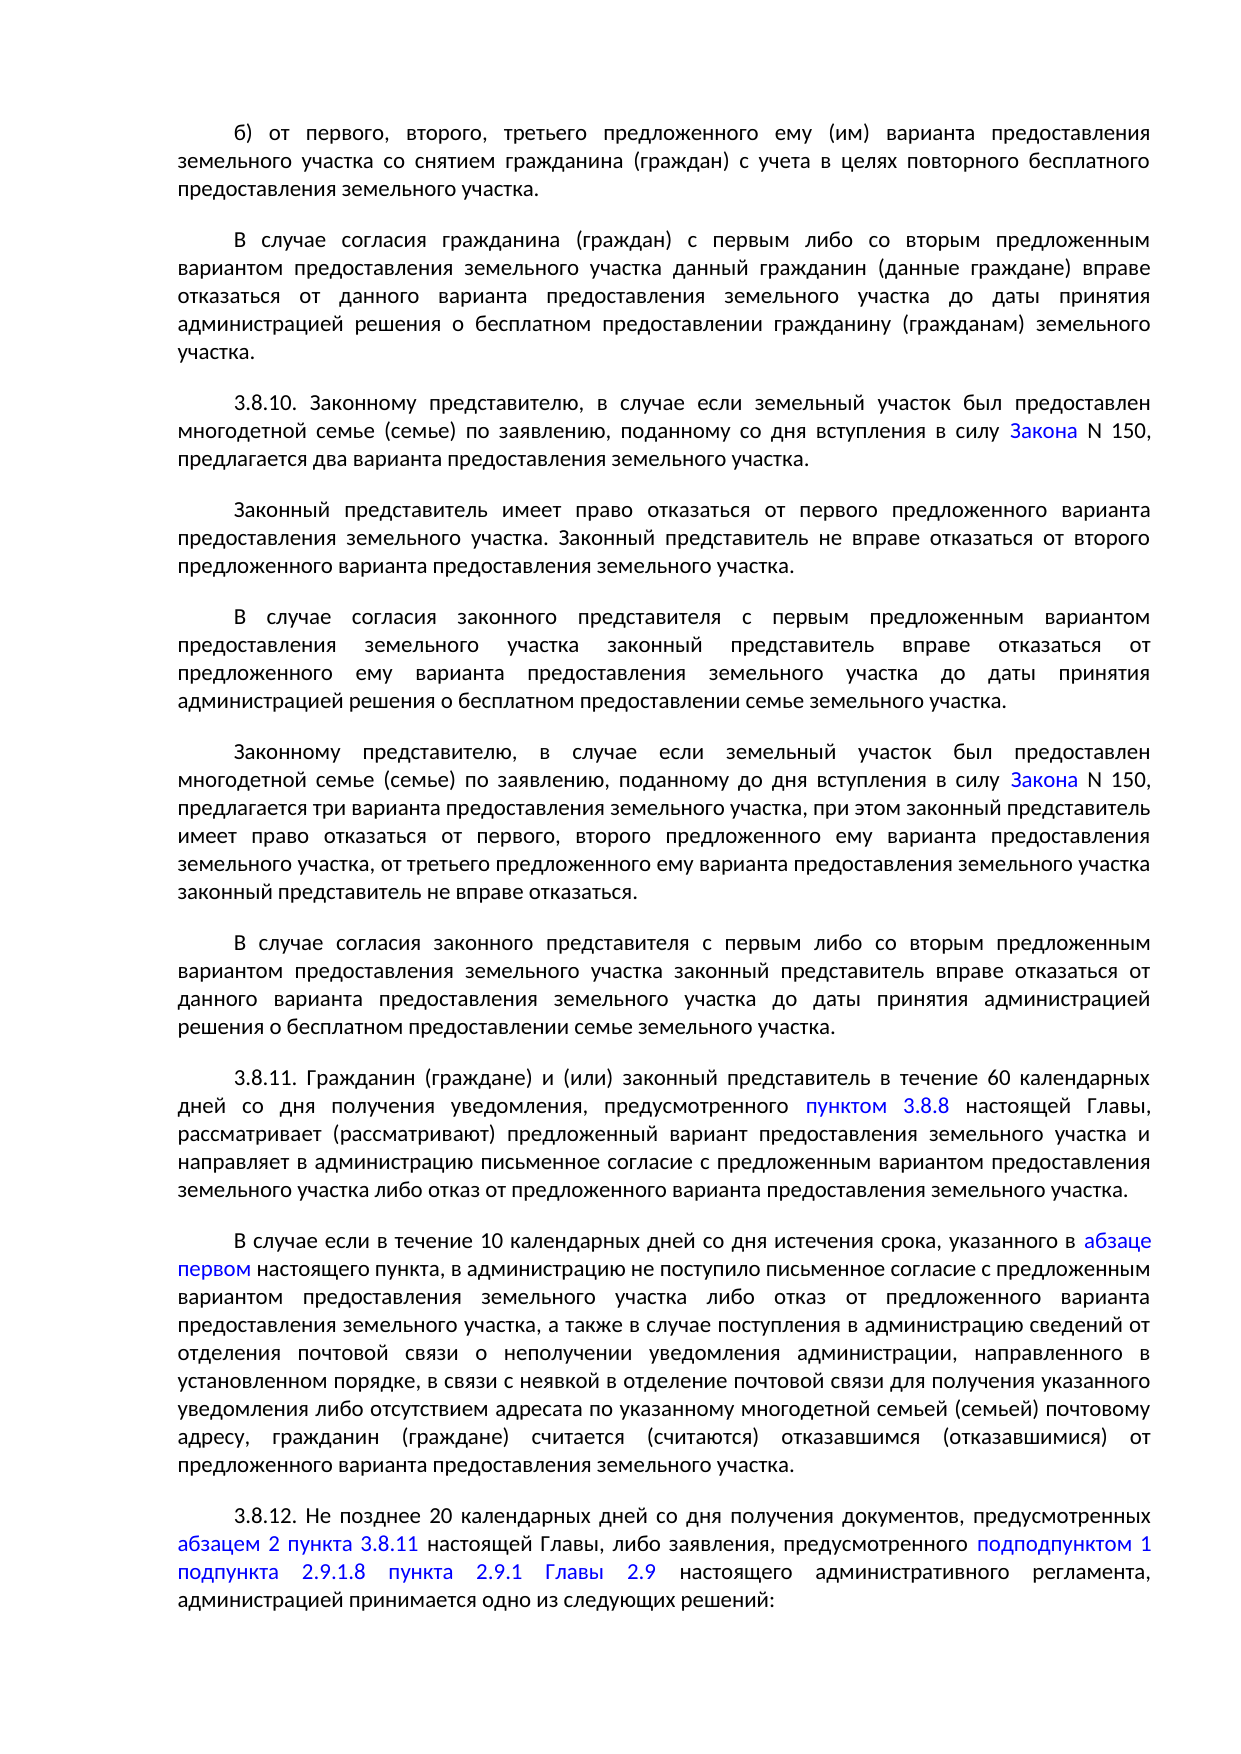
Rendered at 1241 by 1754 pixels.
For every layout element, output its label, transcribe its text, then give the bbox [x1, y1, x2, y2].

text Законному представителю, в случае если земельный участок был предоставлен многодетной семье (семье) по заявлению, поданному до дня вступления в силу Закона N 150, предлагается три варианта предоставления земельного участка, при этом законный представитель имеет право отказаться от первого, второго предложенного ему варианта предоставления земельного участка, от третьего предложенного ему варианта предоставления земельного участка законный представитель не вправе отказаться. [177, 737, 1152, 905]
text б) от первого, второго, третьего предложенного ему (им) варианта предоставления земельного участка со снятием гражданина (граждан) с учета в целях повторного бесплатного предоставления земельного участка. [177, 118, 1152, 202]
text В случае согласия законного представителя с первым предложенным вариантом предоставления земельного участка законный представитель вправе отказаться от предложенного ему варианта предоставления земельного участка до даты принятия администрацией решения о бесплатном предоставлении семье земельного участка. [177, 602, 1152, 714]
text В случае согласия гражданина (граждан) с первым либо со вторым предложенным вариантом предоставления земельного участка данный гражданин (данные граждане) вправе отказаться от данного варианта предоставления земельного участка до даты принятия администрацией решения о бесплатном предоставлении гражданину (гражданам) земельного участка. [177, 225, 1152, 365]
text 3.8.12. Не позднее 20 календарных дней со дня получения документов, предусмотренных абзацем 2 пункта 3.8.11 настоящей Главы, либо заявления, предусмотренного подподпунктом 1 подпункта 2.9.1.8 пункта 2.9.1 Главы 2.9 настоящего административного регламента, администрацией принимается одно из следующих решений: [177, 1501, 1152, 1613]
text В случае согласия законного представителя с первым либо со вторым предложенным вариантом предоставления земельного участка законный представитель вправе отказаться от данного варианта предоставления земельного участка до даты принятия администрацией решения о бесплатном предоставлении семье земельного участка. [177, 928, 1152, 1040]
text Законный представитель имеет право отказаться от первого предложенного варианта предоставления земельного участка. Законный представитель не вправе отказаться от второго предложенного варианта предоставления земельного участка. [177, 495, 1152, 579]
text В случае если в течение 10 календарных дней со дня истечения срока, указанного в абзаце первом настоящего пункта, в администрацию не поступило письменное согласие с предложенным вариантом предоставления земельного участка либо отказ от предложенного варианта предоставления земельного участка, а также в случае поступления в администрацию сведений от отделения почтовой связи о неполучении уведомления администрации, направленного в установленном порядке, в связи с неявкой в отделение почтовой связи для получения указанного уведомления либо отсутствием адресата по указанному многодетной семьей (семьей) почтовому адресу, гражданин (граждане) считается (считаются) отказавшимся (отказавшимися) от предложенного варианта предоставления земельного участка. [177, 1226, 1152, 1478]
text 3.8.10. Законному представителю, в случае если земельный участок был предоставлен многодетной семье (семье) по заявлению, поданному со дня вступления в силу Закона N 150, предлагается два варианта предоставления земельного участка. [177, 388, 1152, 472]
text 3.8.11. Гражданин (граждане) и (или) законный представитель в течение 60 календарных дней со дня получения уведомления, предусмотренного пунктом 3.8.8 настоящей Главы, рассматривает (рассматривают) предложенный вариант предоставления земельного участка и направляет в администрацию письменное согласие с предложенным вариантом предоставления земельного участка либо отказ от предложенного варианта предоставления земельного участка. [177, 1063, 1152, 1203]
